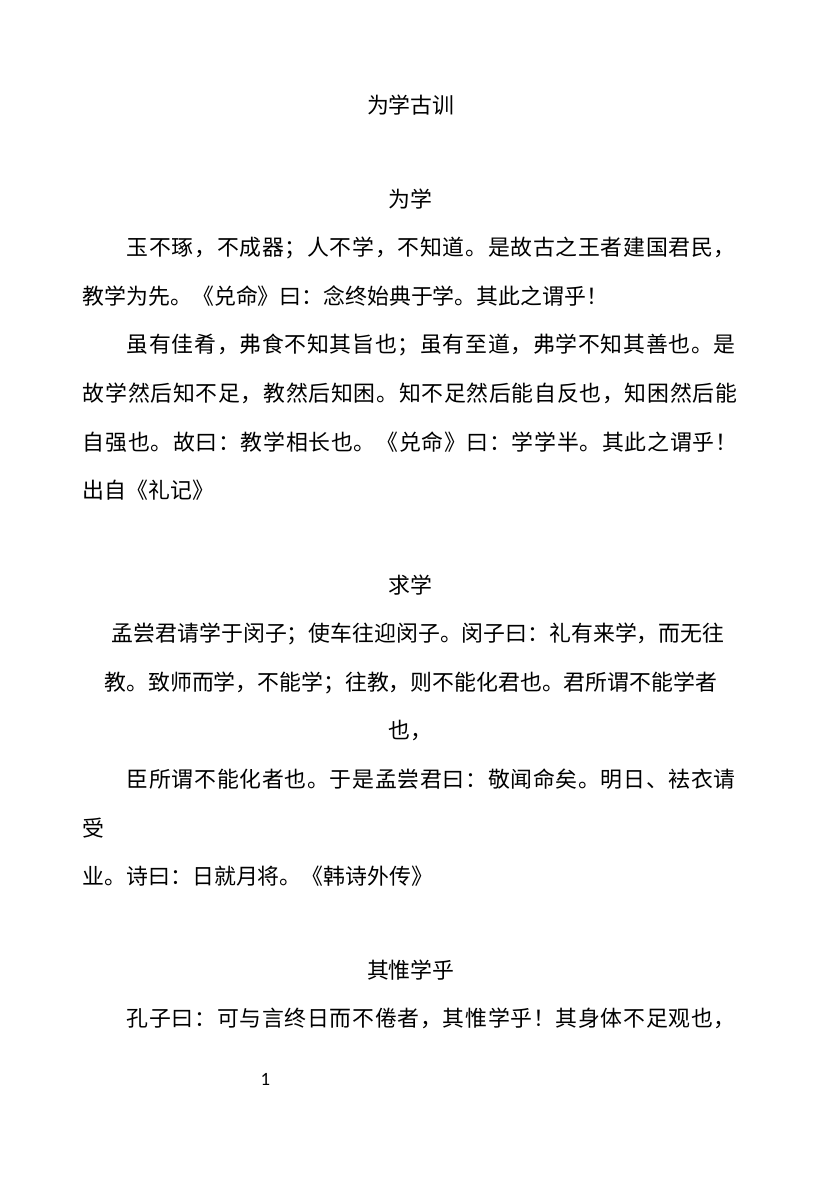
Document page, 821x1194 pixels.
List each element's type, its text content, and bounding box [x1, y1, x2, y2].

text 孟尝君请学于闵子；使车往迎闵子。闵子曰：礼有来学，而无往教。致师而学，不能学；往教，则不能化君也。君所谓不能学者也， [83, 616, 738, 746]
text 业。诗曰：日就月将。《韩诗外传》 [83, 858, 738, 891]
text 求学 [83, 567, 738, 600]
text 其惟学乎 [83, 953, 738, 985]
text 虽有佳肴，弗食不知其旨也；虽有至道，弗学不知其善也。是故学然后知不足，教然后知困。知不足然后能自反也，知困然后能自强也。故曰：教学相长也。《兑命》曰：学学半。其此之谓乎！ 出自《礼记》 [83, 327, 738, 506]
text 玉不琢，不成器；人不学，不知道。是故古之王者建国君民，教学为先。《兑命》曰：念终始典于学。其此之谓乎！ [83, 230, 738, 311]
text 为学 [83, 181, 738, 214]
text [83, 1001, 738, 1033]
text 臣所谓不能化者也。于是孟尝君曰：敬闻命矣。明日、袪衣请受 [83, 761, 738, 843]
text 为学古训 [83, 87, 738, 120]
